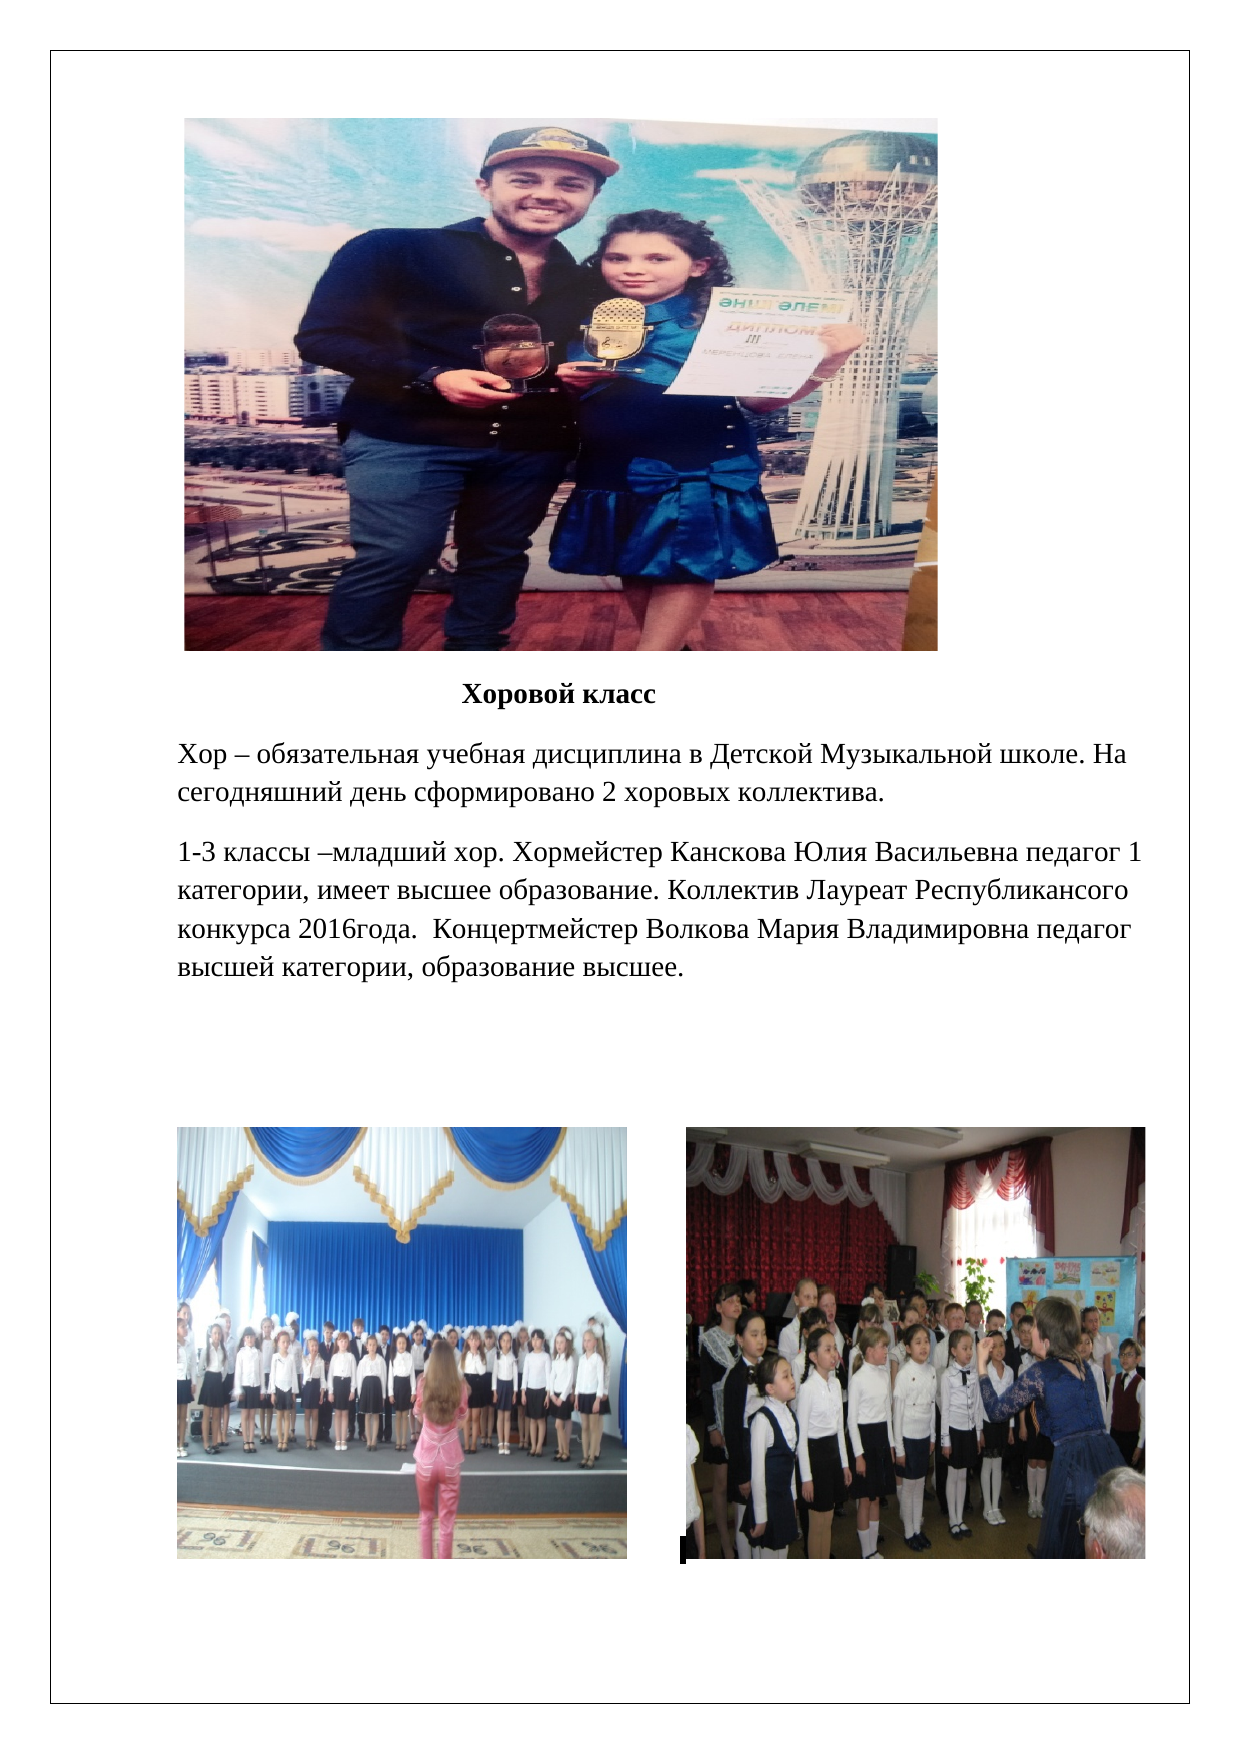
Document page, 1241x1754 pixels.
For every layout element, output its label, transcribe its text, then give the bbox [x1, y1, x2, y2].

picture [686, 1127, 1146, 1559]
text 1-3 классы –младший хор. Хормейстер Канскова Юлия Васильевна педагог 1 категории, имеет высшее образование. Коллектив Лауреат Республикансого конкурса 2016года. Концертмейстер Волкова Мария Владимировна педагог высшей категории, образование высшее. [177, 834, 1152, 983]
picture [177, 1127, 627, 1559]
text Хор – обязательная учебная дисциплина в Детской Музыкальной школе. На сегодняшний день сформировано 2 хоровых коллектива. [177, 736, 1152, 808]
text Хоровой класс [177, 677, 1152, 710]
picture [184, 118, 938, 651]
